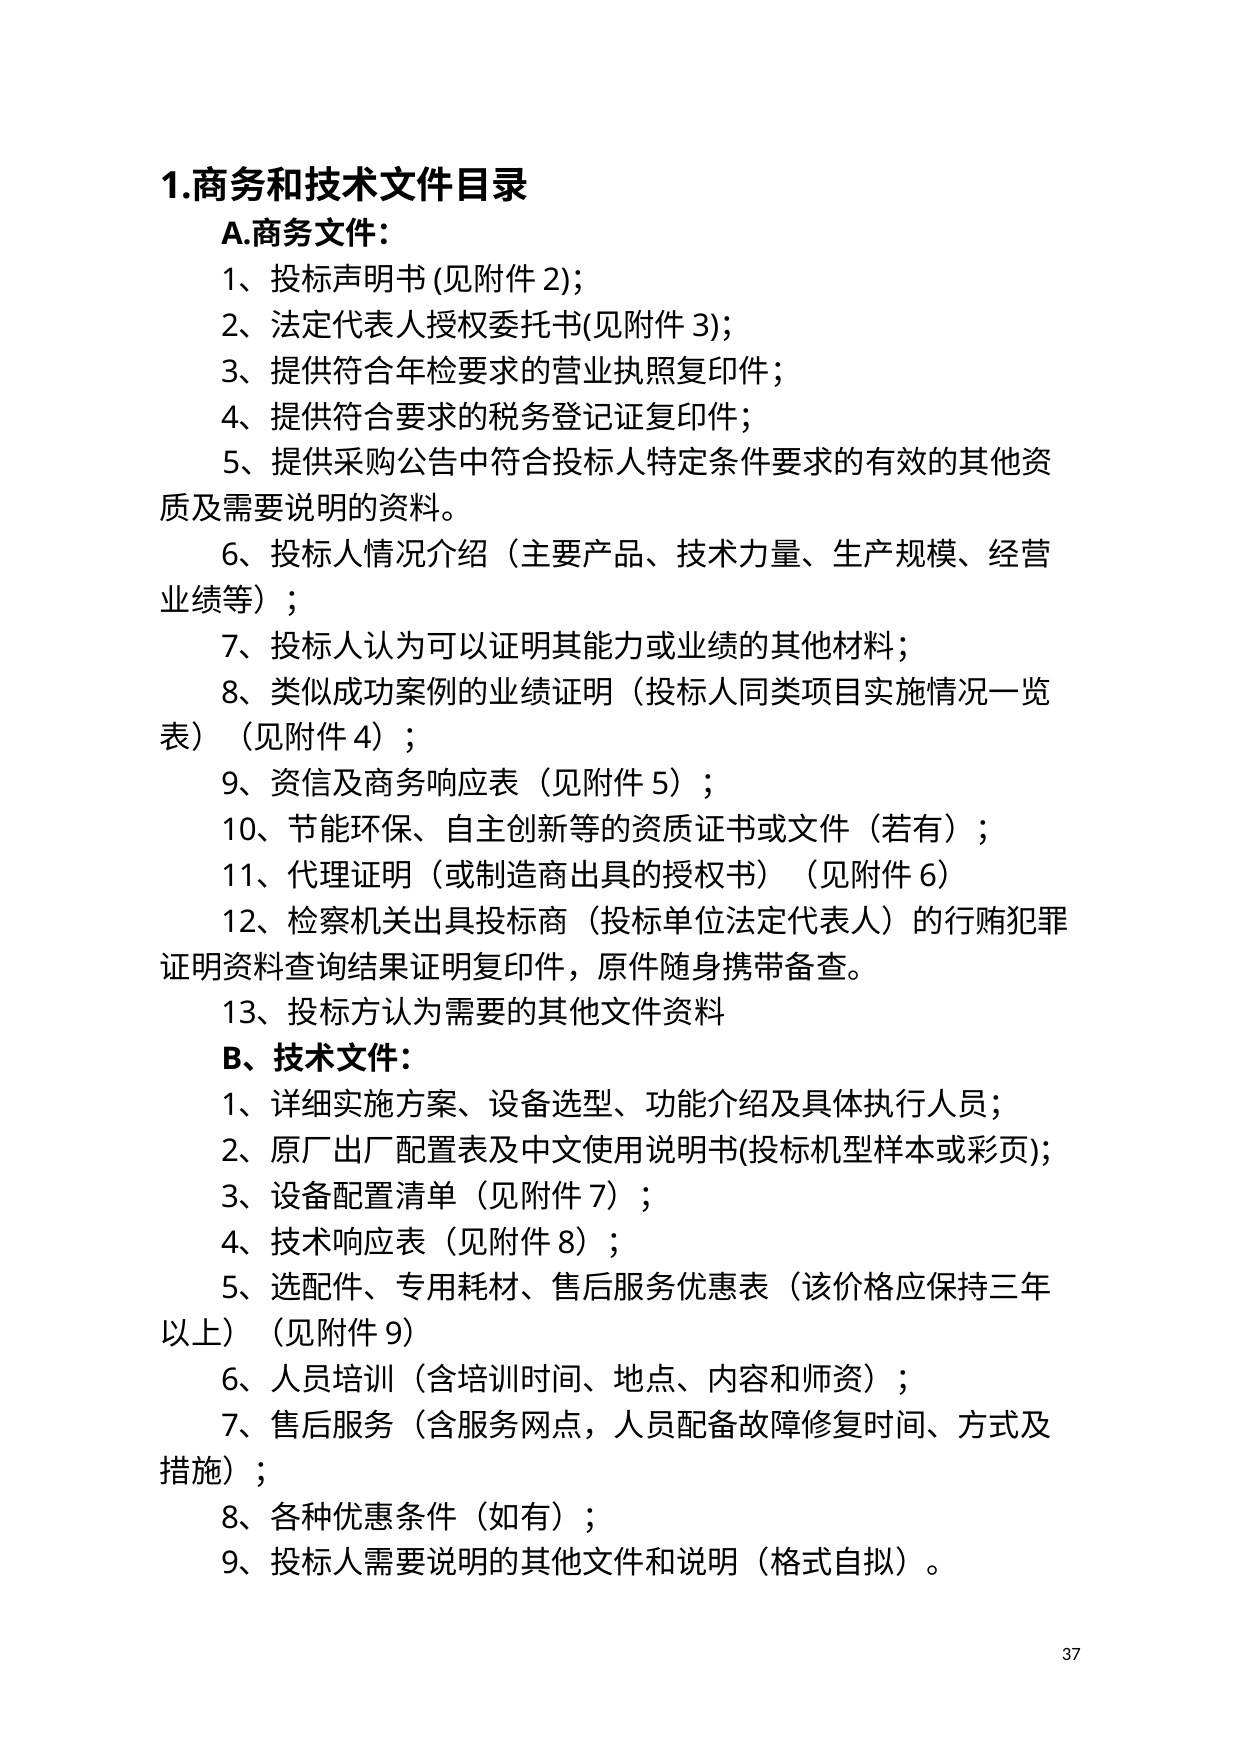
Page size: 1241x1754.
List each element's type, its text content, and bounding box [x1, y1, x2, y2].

text 8、类似成功案例的业绩证明（投标人同类项目实施情况一览表）（见附件4）； [159, 666, 1081, 758]
text B、技术文件： [159, 1033, 1081, 1079]
text 1.商务和技术文件目录 [159, 162, 1081, 208]
text A.商务文件： [159, 208, 1081, 254]
text 3、提供符合年检要求的营业执照复印件； [159, 346, 1081, 391]
text 2、原厂出厂配置表及中文使用说明书(投标机型样本或彩页)； [159, 1125, 1081, 1171]
text 7、投标人认为可以证明其能力或业绩的其他材料； [159, 621, 1081, 666]
text 1、详细实施方案、设备选型、功能介绍及具体执行人员； [159, 1079, 1081, 1125]
text 6、人员培训（含培训时间、地点、内容和师资）； [159, 1354, 1081, 1400]
text 4、技术响应表（见附件8）； [159, 1216, 1081, 1262]
text 9、资信及商务响应表（见附件5）； [159, 758, 1081, 804]
text 3、设备配置清单（见附件7）； [159, 1171, 1081, 1216]
text 10、节能环保、自主创新等的资质证书或文件（若有）； [159, 804, 1081, 850]
text 5、选配件、专用耗材、售后服务优惠表（该价格应保持三年以上）（见附件9） [159, 1262, 1081, 1354]
text 13、投标方认为需要的其他文件资料 [159, 987, 1081, 1033]
text 8、各种优惠条件（如有）； [159, 1491, 1081, 1537]
text 9、投标人需要说明的其他文件和说明（格式自拟）。 [159, 1537, 1081, 1583]
text 11、代理证明（或制造商出具的授权书）（见附件6） [159, 850, 1081, 896]
text 2、法定代表人授权委托书(见附件3)； [159, 300, 1081, 346]
text 12、检察机关出具投标商（投标单位法定代表人）的行贿犯罪证明资料查询结果证明复印件，原件随身携带备查。 [159, 896, 1081, 987]
text 1、投标声明书 (见附件2)； [159, 254, 1081, 300]
text 7、售后服务（含服务网点，人员配备故障修复时间、方式及措施）； [159, 1400, 1081, 1491]
text 4、提供符合要求的税务登记证复印件； [159, 391, 1081, 437]
text 5、提供采购公告中符合投标人特定条件要求的有效的其他资质及需要说明的资料。 [159, 437, 1081, 529]
text 6、投标人情况介绍（主要产品、技术力量、生产规模、经营业绩等）； [159, 529, 1081, 621]
